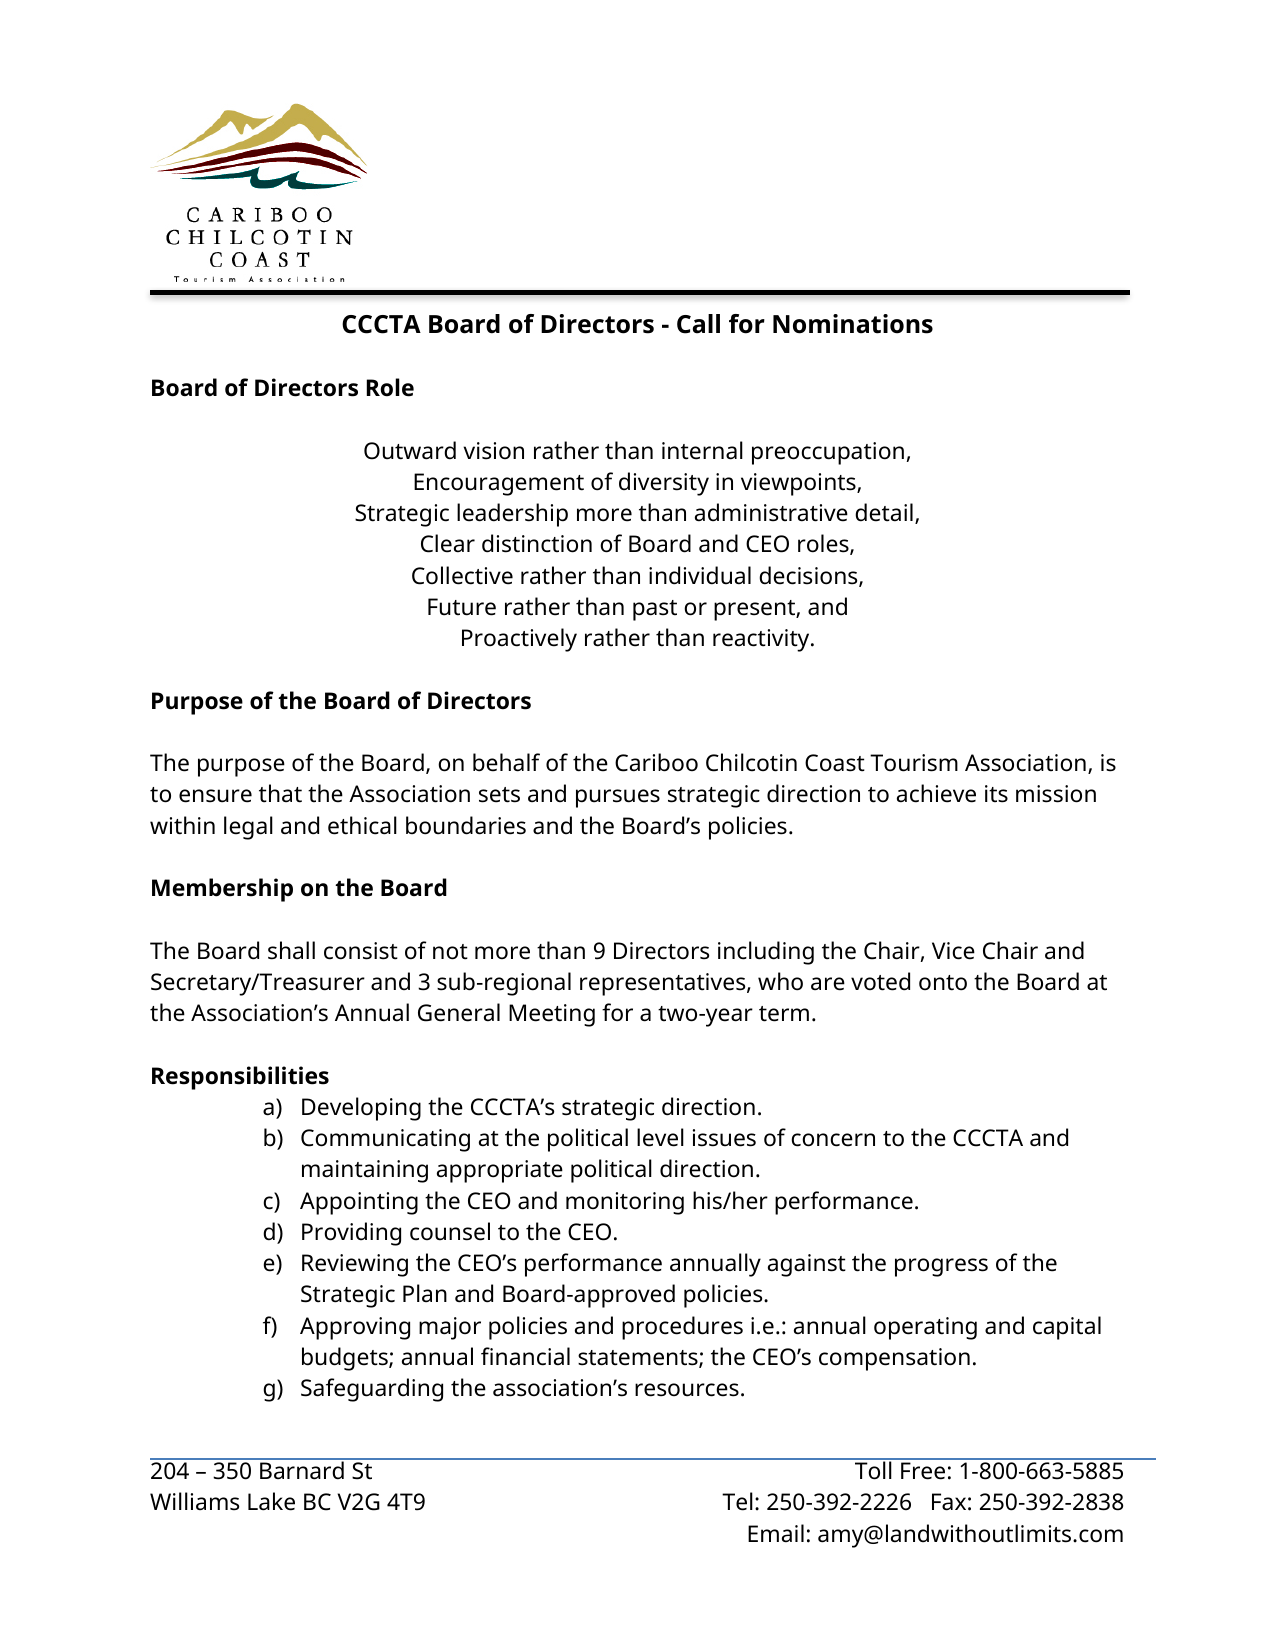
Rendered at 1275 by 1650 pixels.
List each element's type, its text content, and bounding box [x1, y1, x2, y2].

list Providing counsel to the CEO. [262, 1216, 1125, 1247]
text Encouragement of diversity in viewpoints, [150, 466, 1125, 497]
list Safeguarding the association’s resources. [262, 1372, 1125, 1403]
text Responsibilities [150, 1059, 1125, 1091]
text Purpose of the Board of Directors [150, 684, 1125, 716]
list Reviewing the CEO’s performance annually against the progress of the Strategic Plan and Board-approved policies. [262, 1247, 1125, 1309]
text Collective rather than individual decisions, [150, 559, 1125, 591]
picture [150, 103, 368, 282]
list Appointing the CEO and monitoring his/her performance. [262, 1184, 1125, 1216]
text The Board shall consist of not more than 9 Directors including the Chair, Vice Chair and Secretary/Treasurer and 3 sub-regional representatives, who are voted onto the Board at the Association’s Annual General Meeting for a two-year term. [150, 934, 1125, 1028]
text Outward vision rather than internal preoccupation, [150, 434, 1125, 466]
text Proactively rather than reactivity. [150, 622, 1125, 653]
text Clear distinction of Board and CEO roles, [150, 528, 1125, 559]
text Future rather than past or present, and [150, 591, 1125, 622]
text Membership on the Board [150, 872, 1125, 903]
list Approving major policies and procedures i.e.: annual operating and capital budgets; annual financial statements; the CEO’s compensation. [262, 1309, 1125, 1372]
text CCCTA Board of Directors - Call for Nominations [150, 307, 1125, 341]
list Developing the CCCTA’s strategic direction. [262, 1091, 1125, 1122]
text Strategic leadership more than administrative detail, [150, 497, 1125, 528]
list Communicating at the political level issues of concern to the CCCTA and maintaining appropriate political direction. [262, 1122, 1125, 1184]
text Board of Directors Role [150, 372, 1125, 403]
text The purpose of the Board, on behalf of the Cariboo Chilcotin Coast Tourism Association, is to ensure that the Association sets and pursues strategic direction to achieve its mission within legal and ethical boundaries and the Board’s policies. [150, 747, 1125, 841]
